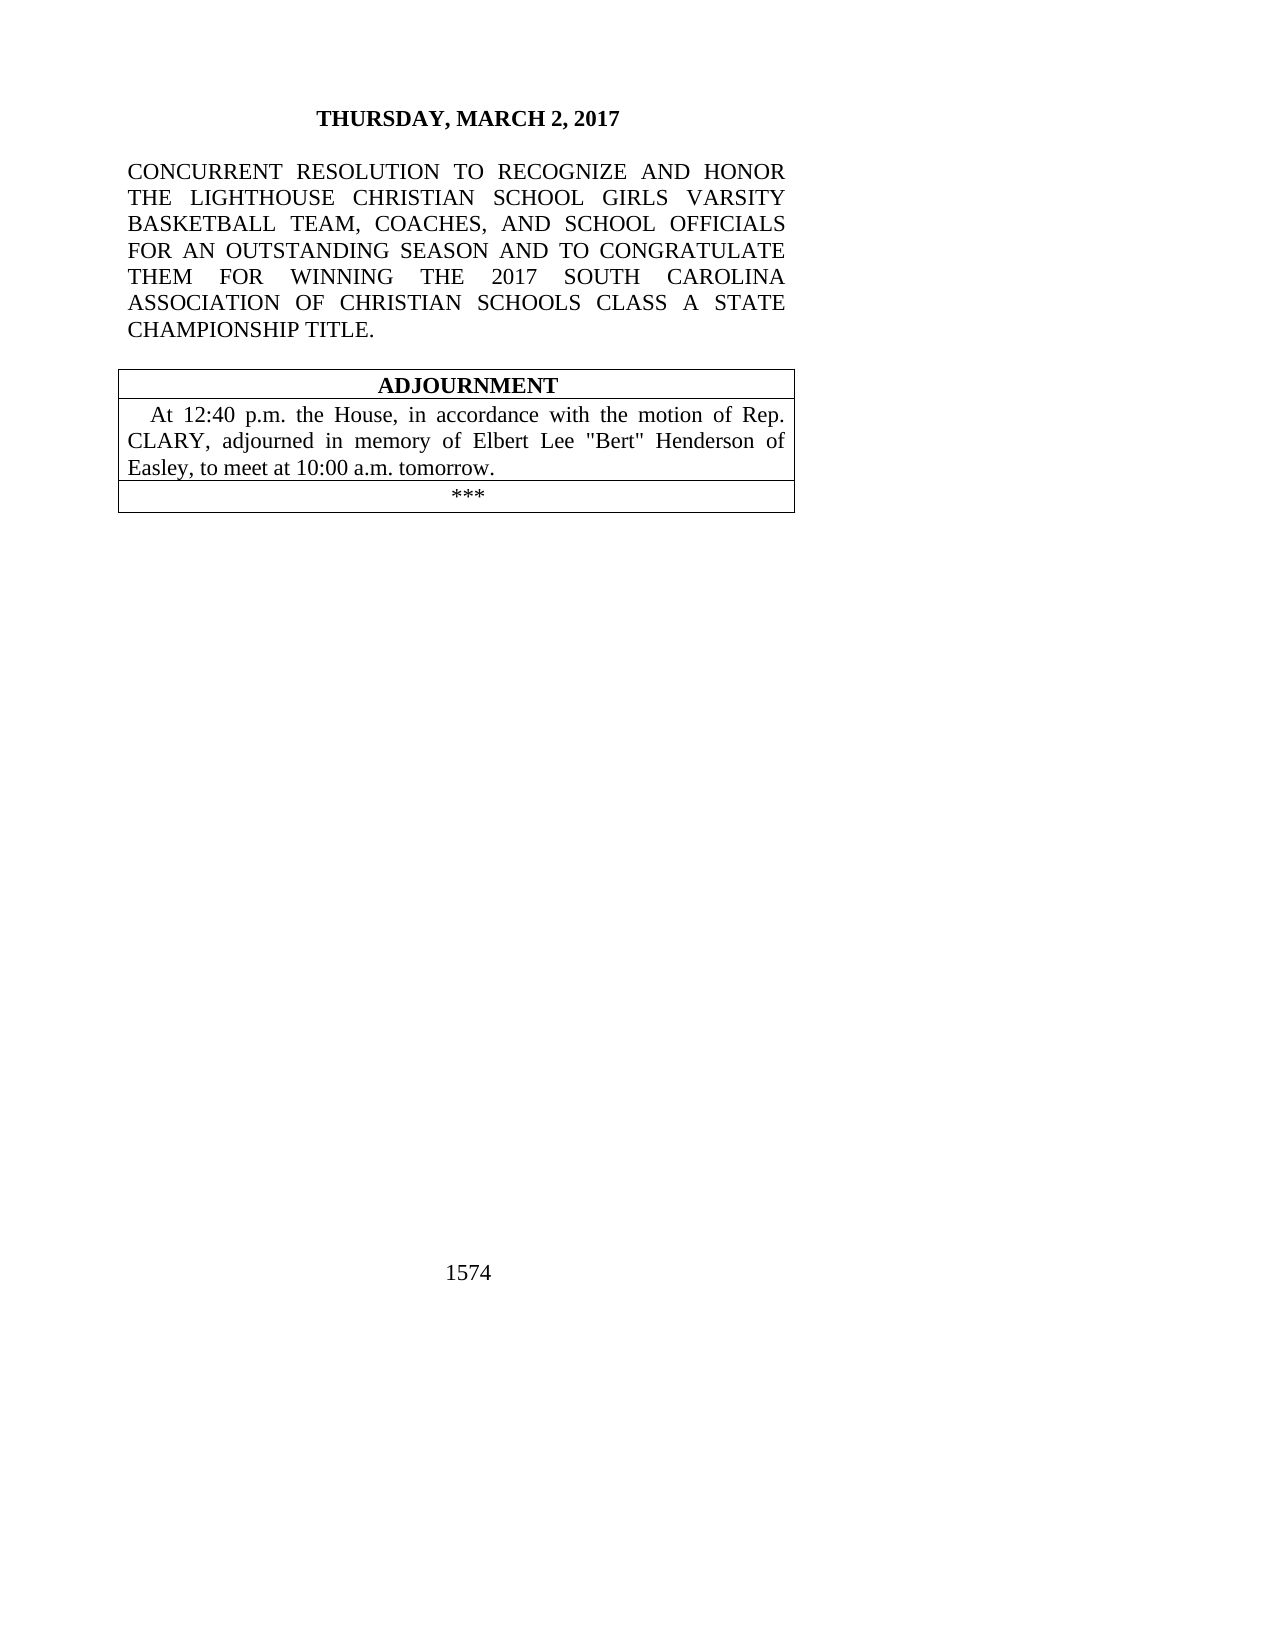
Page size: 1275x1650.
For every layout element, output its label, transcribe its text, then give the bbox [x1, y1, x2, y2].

text At 12:40 p.m. the House, in accordance with the motion of Rep. CLARY, adjourned in memory of Elbert Lee "Bert" Henderson of Easley, to meet at 10:00 a.m. tomorrow. [119, 399, 794, 480]
text ADJOURNMENT [119, 370, 794, 398]
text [127, 158, 786, 342]
text *** [119, 481, 794, 512]
